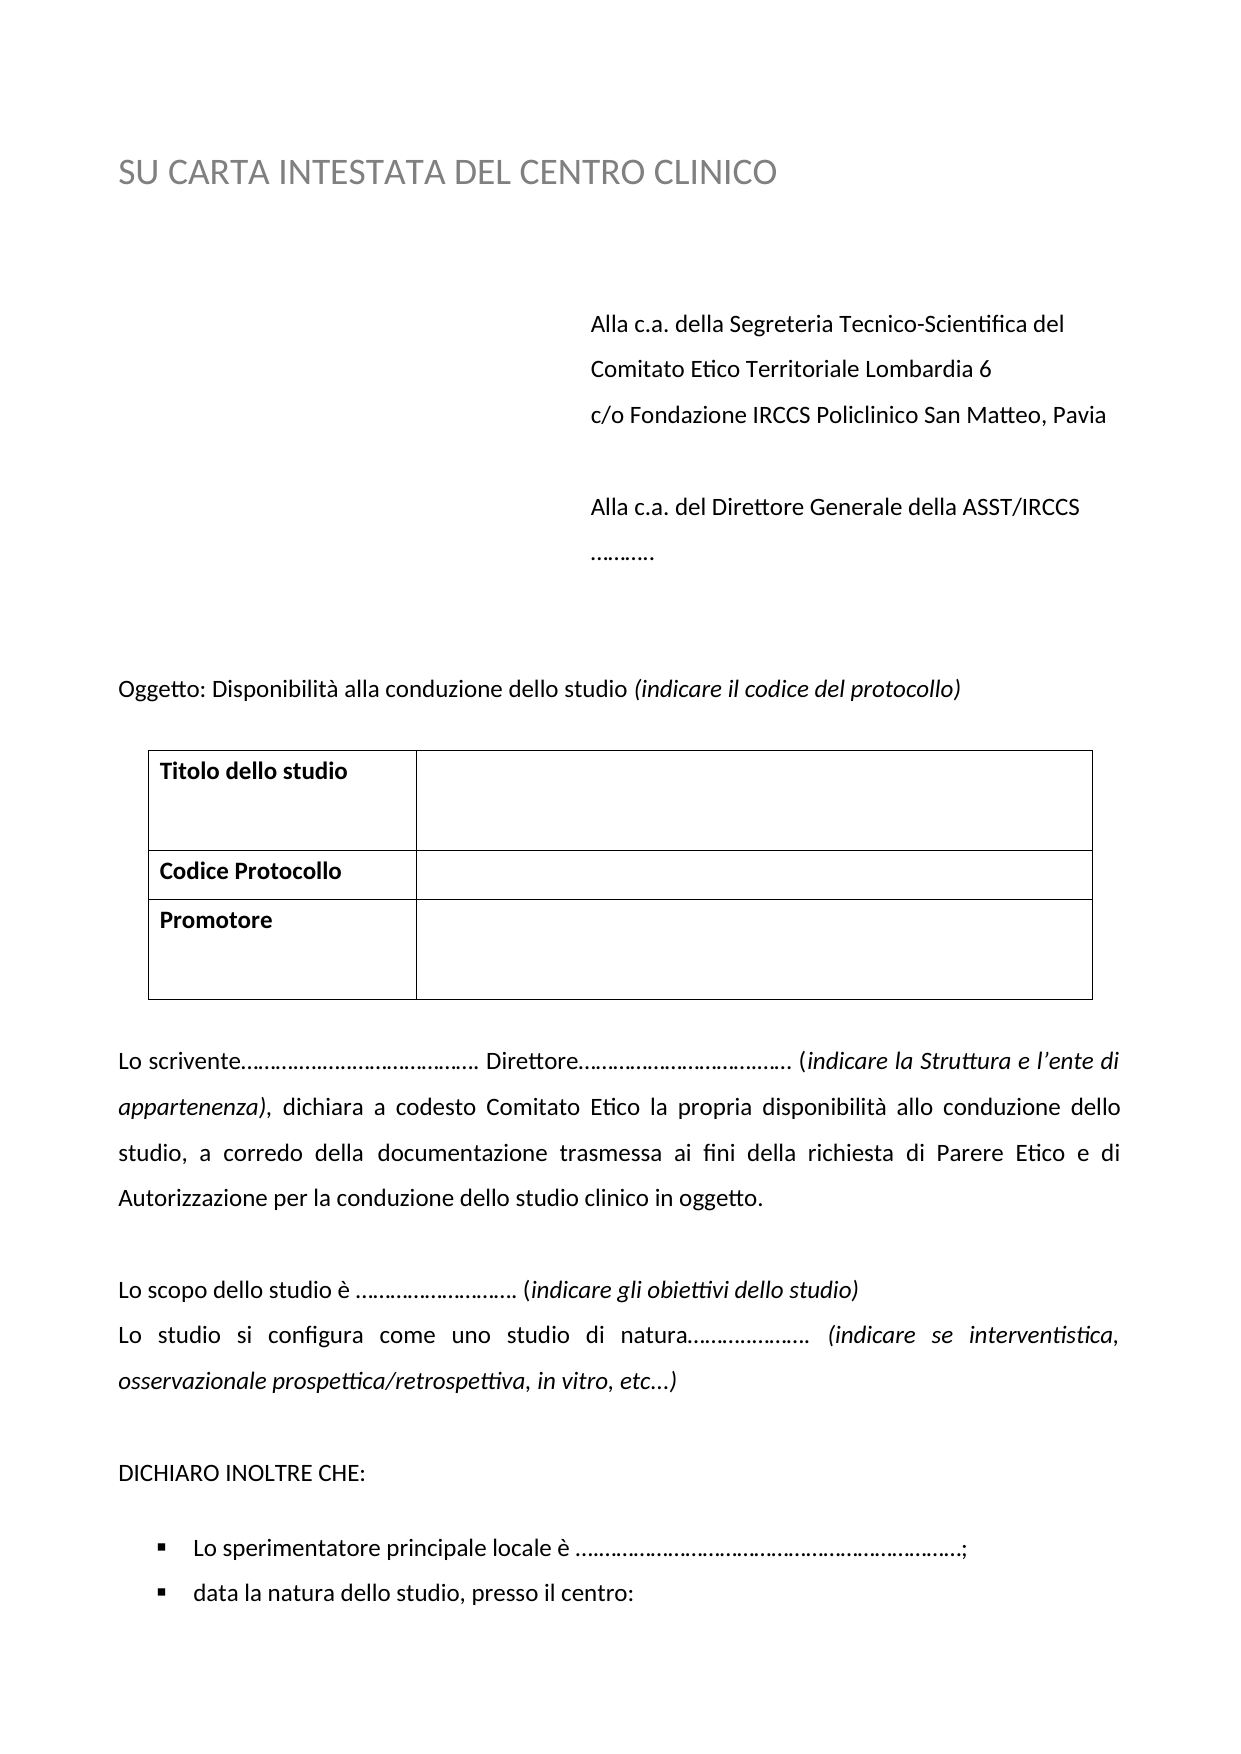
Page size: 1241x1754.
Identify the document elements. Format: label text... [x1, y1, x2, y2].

text Oggetto: Disponibilità alla conduzione dello studio (indicare il codice del protocollo) [118, 674, 1122, 704]
list data la natura dello studio, presso il centro: [156, 1577, 1122, 1608]
text DICHIARO INOLTRE CHE: [118, 1457, 1122, 1487]
table_cell Codice Protocollo [149, 851, 416, 899]
text Alla c.a. della Segreteria Tecnico-Scientifica del Comitato Etico Territoriale Lombardia 6 [591, 308, 1122, 384]
table_header Titolo dello studio [149, 751, 416, 850]
table_cell [417, 851, 1092, 899]
text Alla c.a. del Direttore Generale della ASST/IRCCS ……….. [591, 491, 1122, 567]
text c/o Fondazione IRCCS Policlinico San Matteo, Pavia [591, 399, 1122, 430]
text Lo studio si configura come uno studio di natura………..………. (indicare se interventistica, osservazionale prospettica/retrospettiva, in vitro, etc...) [118, 1320, 1122, 1396]
text SU CARTA INTESTATA DEL CENTRO CLINICO [118, 148, 1122, 193]
text Lo scrivente……….….…..…………………. Direttore………………………….…… (indicare la Struttura e l’ente di appartenenza), dichiara a codesto Comitato Etico la propria disponibilità allo conduzione dello studio, a corredo della documentazione trasmessa ai fini della richiesta di Parere Etico e di Autorizzazione per la conduzione dello studio clinico in oggetto. [118, 1045, 1122, 1213]
table_cell [417, 900, 1092, 998]
text Lo scopo dello studio è ………………………. (indicare gli obiettivi dello studio) [118, 1274, 1122, 1304]
table_cell Promotore [149, 900, 416, 998]
table_header [417, 751, 1092, 850]
list Lo sperimentatore principale locale è ….………………………………………………………; [156, 1532, 1122, 1562]
